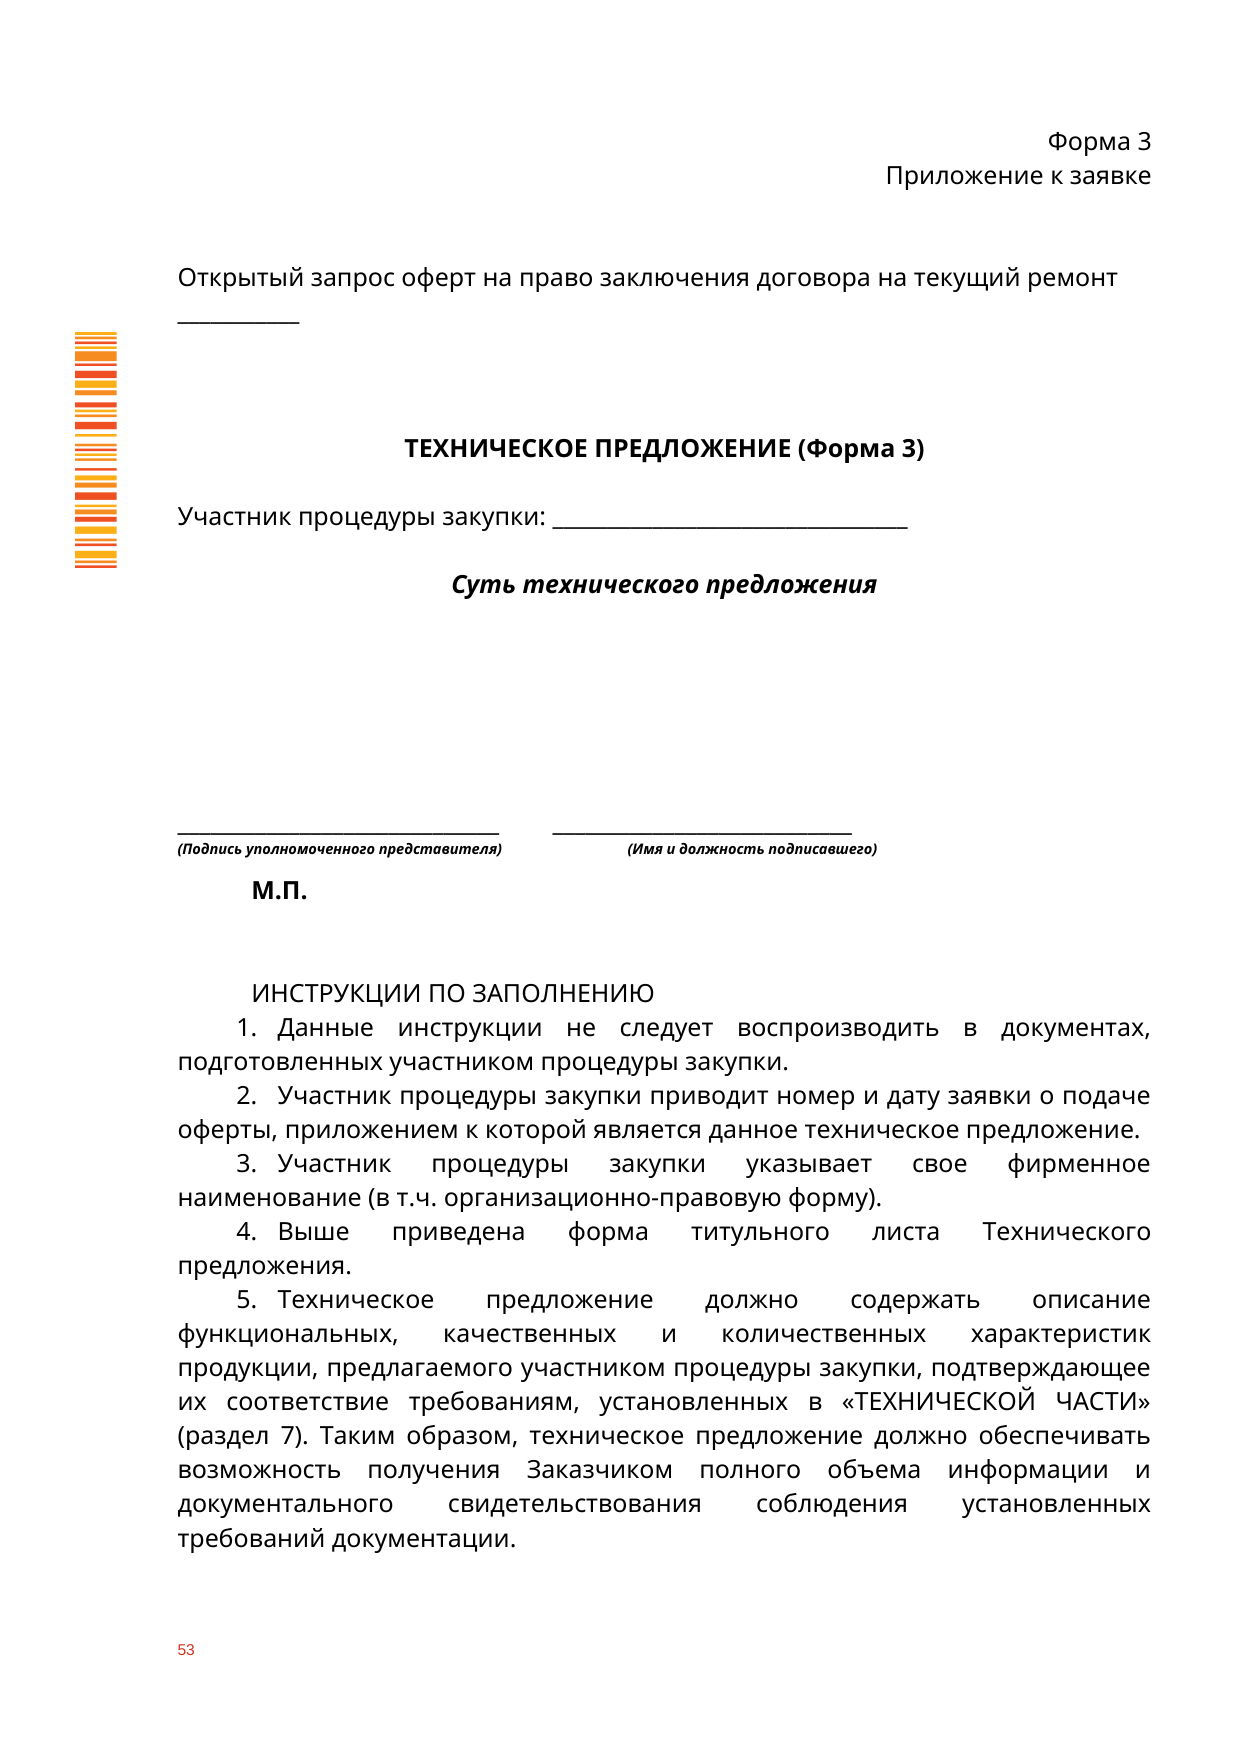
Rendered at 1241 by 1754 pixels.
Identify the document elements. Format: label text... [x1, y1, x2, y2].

text (Подпись уполномоченного представителя) (Имя и должность подписавшего) [177, 839, 1152, 873]
text Открытый запрос оферт на право заключения договора на текущий ремонт ___________ [177, 260, 1152, 328]
text М.П. [177, 873, 1152, 907]
list Выше приведена форма титульного листа Технического предложения. [177, 1214, 1152, 1282]
list Участник процедуры закупки приводит номер и дату заявки о подаче оферты, приложением к которой является данное техническое предложение. [177, 1077, 1152, 1146]
text Приложение к заявке [723, 158, 1152, 192]
text ТЕХНИЧЕСКОЕ ПРЕДЛОЖЕНИЕ (Форма 3) [177, 430, 1152, 464]
text Участник процедуры закупки: ________________________________ [177, 498, 1152, 532]
text Форма 3 [177, 124, 1152, 158]
text Суть технического предложения [177, 566, 1152, 601]
list Техническое предложение должно содержать описание функциональных, качественных и количественных характеристик продукции, предлагаемого участником процедуры закупки, подтверждающее их соответствие требованиям, установленных в «ТЕХНИЧЕСКОЙ ЧАСТИ» (раздел 7). Таким образом, техническое предложение должно обеспечивать возможность получения Заказчиком полного объема информации и документального свидетельствования соблюдения установленных требований документации. [177, 1282, 1152, 1554]
text _____________________________ ___________________________ [177, 805, 1152, 839]
list Данные инструкции не следует воспроизводить в документах, подготовленных участником процедуры закупки. [177, 1009, 1152, 1077]
picture [75, 332, 117, 568]
list Участник процедуры закупки указывает свое фирменное наименование (в т.ч. организационно-правовую форму). [177, 1146, 1152, 1214]
text ИНСТРУКЦИИ ПО ЗАПОЛНЕНИЮ [177, 975, 1152, 1009]
